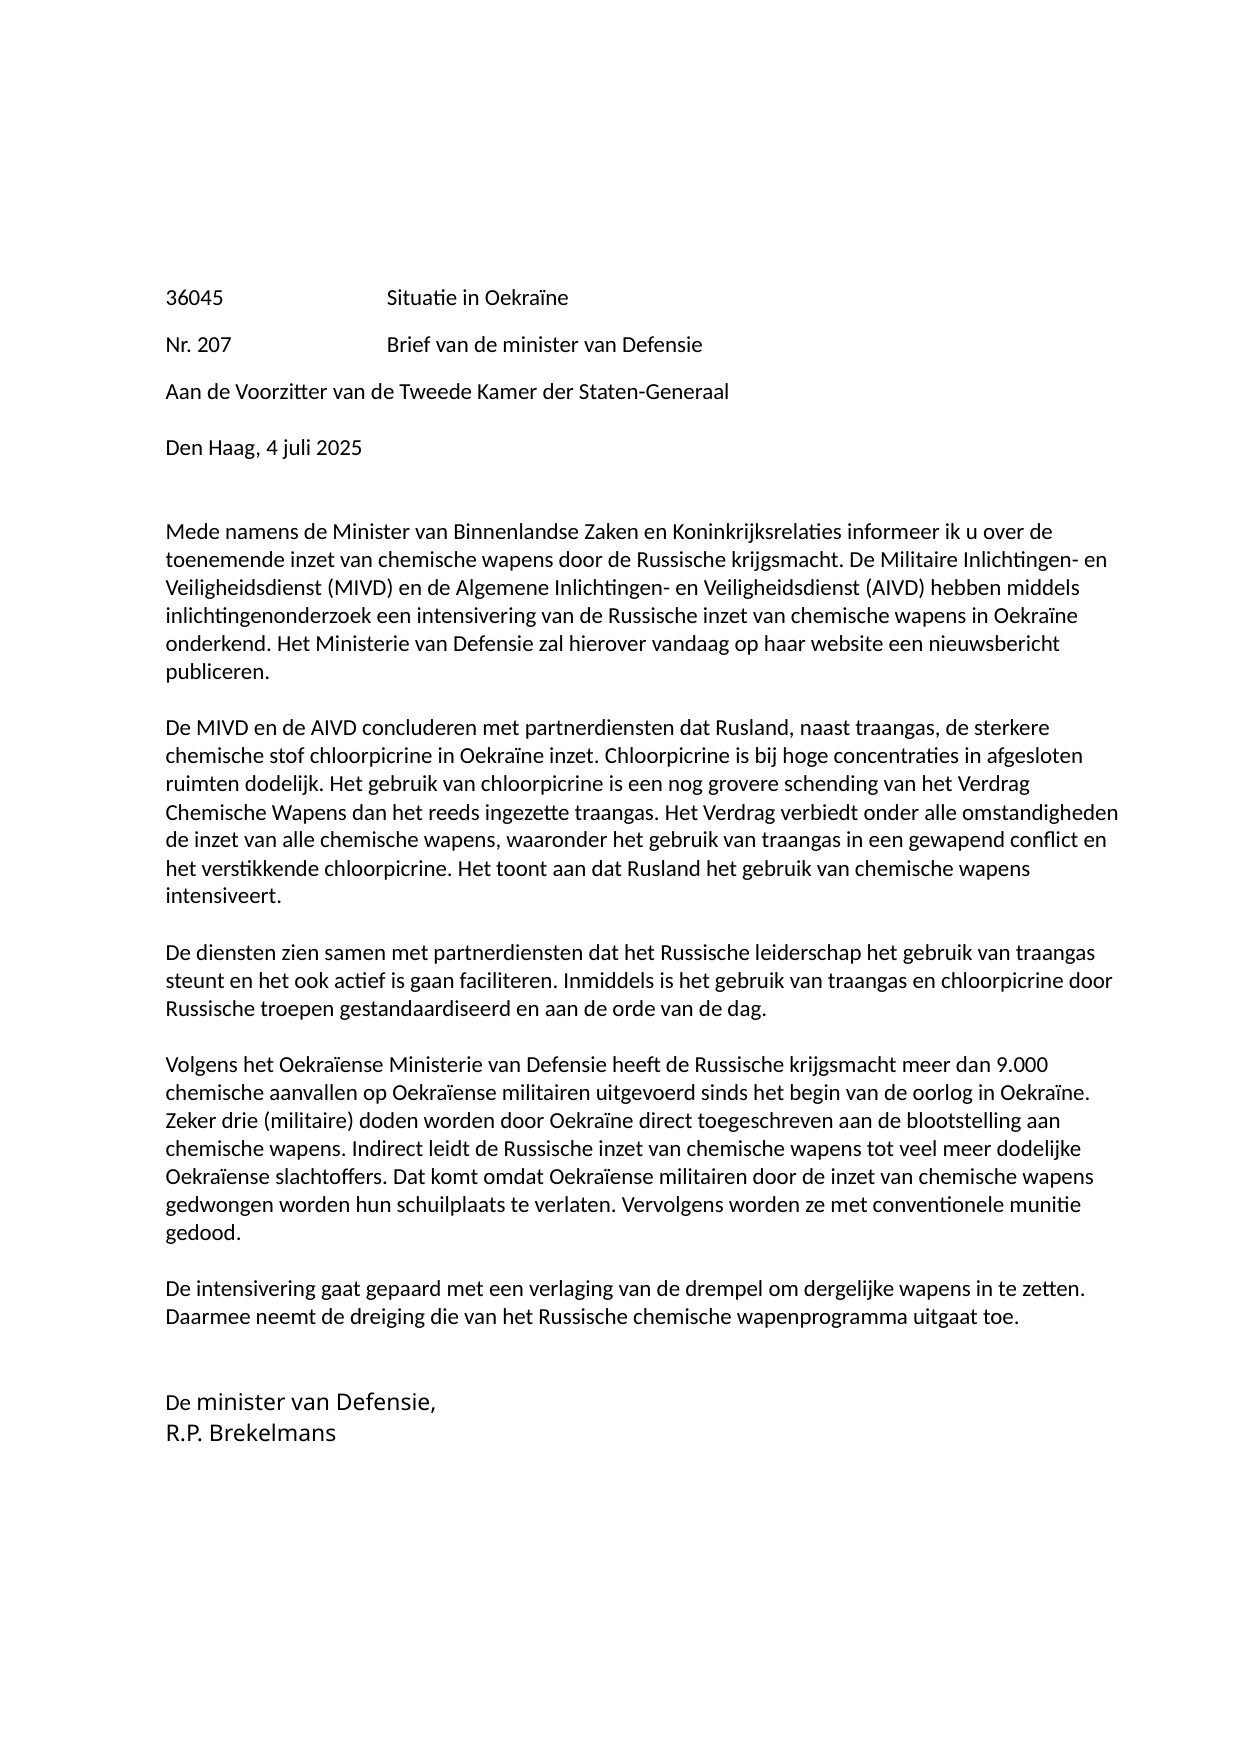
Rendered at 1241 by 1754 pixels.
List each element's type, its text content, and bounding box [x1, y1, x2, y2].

text Volgens het Oekraïense Ministerie van Defensie heeft de Russische krijgsmacht meer dan 9.000 chemische aanvallen op Oekraïense militairen uitgevoerd sinds het begin van de oorlog in Oekraïne. Zeker drie (militaire) doden worden door Oekraïne direct toegeschreven aan de blootstelling aan chemische wapens. Indirect leidt de Russische inzet van chemische wapens tot veel meer dodelijke Oekraïense slachtoffers. Dat komt omdat Oekraïense militairen door de inzet van chemische wapens gedwongen worden hun schuilplaats te verlaten. Vervolgens worden ze met conventionele munitie gedood. [165, 1022, 1122, 1246]
text De minister van Defensie, [165, 1386, 1122, 1417]
text Nr. 207 Brief van de minister van Defensie [165, 330, 1122, 358]
text 36045 Situatie in Oekraïne [165, 283, 1122, 312]
text Mede namens de Minister van Binnenlandse Zaken en Koninkrijksrelaties informeer ik u over de toenemende inzet van chemische wapens door de Russische krijgsmacht. De Militaire Inlichtingen- en Veiligheidsdienst (MIVD) en de Algemene Inlichtingen- en Veiligheidsdienst (AIVD) hebben middels inlichtingenonderzoek een intensivering van de Russische inzet van chemische wapens in Oekraïne onderkend. Het Ministerie van Defensie zal hierover vandaag op haar website een nieuwsbericht publiceren. De MIVD en de AIVD concluderen met partnerdiensten dat Rusland, naast traangas, de sterkere chemische stof chloorpicrine in Oekraïne inzet. Chloorpicrine is bij hoge concentraties in afgesloten ruimten dodelijk. Het gebruik van chloorpicrine is een nog grovere schending van het Verdrag Chemische Wapens dan het reeds ingezette traangas. Het Verdrag verbiedt onder alle omstandigheden de inzet van alle chemische wapens, waaronder het gebruik van traangas in een gewapend conflict en het verstikkende chloorpicrine. Het toont aan dat Rusland het gebruik van chemische wapens intensiveert. [165, 517, 1122, 910]
text R.P. Brekelmans [165, 1417, 1122, 1448]
text De diensten zien samen met partnerdiensten dat het Russische leiderschap het gebruik van traangas steunt en het ook actief is gaan faciliteren. Inmiddels is het gebruik van traangas en chloorpicrine door Russische troepen gestandaardiseerd en aan de orde van de dag. [165, 938, 1122, 1022]
text Den Haag, 4 juli 2025 [165, 433, 1122, 461]
text De intensivering gaat gepaard met een verlaging van de drempel om dergelijke wapens in te zetten. Daarmee neemt de dreiging die van het Russische chemische wapenprogramma uitgaat toe. [165, 1246, 1122, 1330]
text Aan de Voorzitter van de Tweede Kamer der Staten-Generaal [165, 377, 1122, 405]
